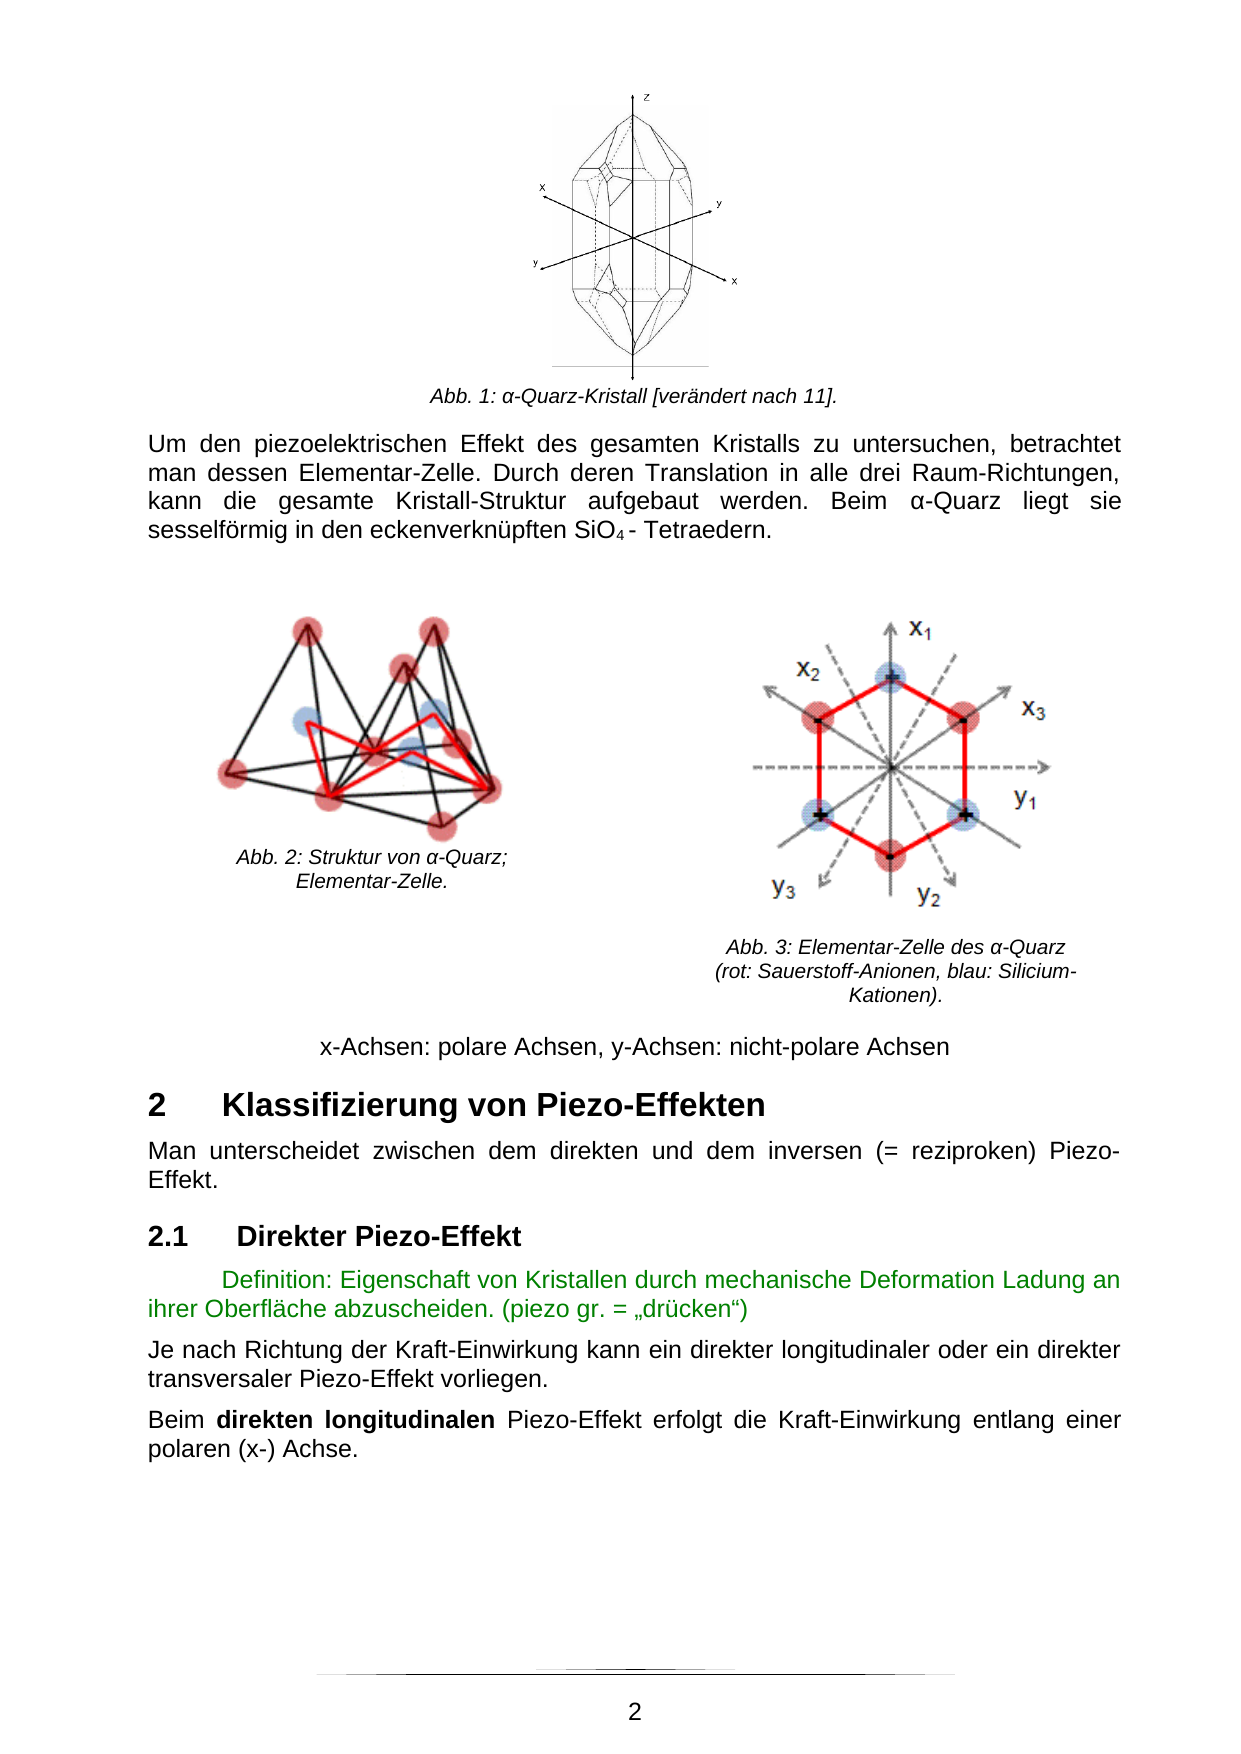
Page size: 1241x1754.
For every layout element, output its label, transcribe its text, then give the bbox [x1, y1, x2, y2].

text Definition: Eigenschaft von Kristallen durch mechanische Deformation Ladung an ihrer Oberfläche abzuscheiden. (piezo gr. = „drücken“) [148, 1265, 1122, 1322]
text Je nach Richtung der Kraft-Einwirkung kann ein direkter longitudinaler oder ein direkter transversaler Piezo-Effekt vorliegen. [148, 1335, 1122, 1392]
subtitle Klassifizierung von Piezo-Effekten [148, 1085, 1122, 1124]
text x-Achsen: polare Achsen, y-Achsen: nicht-polare Achsen [148, 1032, 1122, 1060]
picture [202, 610, 544, 845]
text Um den piezoelektrischen Effekt des gesamten Kristalls zu untersuchen, betrachtet man dessen Elementar-Zelle. Durch deren Translation in alle drei Raum-Richtungen, kann die gesamte Kristall-Struktur aufgebaut werden. Beim α-Quarz liegt sie sesselförmig in den eckenverknüpften SiO4 - Tetraedern. [148, 429, 1122, 544]
text Abb. 1: α-Quarz-Kristall [verändert nach 11]. [148, 384, 1122, 408]
picture [711, 610, 1083, 935]
text Abb. 2: Struktur von α-Quarz; Elementar-Zelle. [148, 845, 598, 893]
text Man unterscheidet zwischen dem direkten und dem inversen (= reziproken) Piezo-Effekt. [148, 1136, 1122, 1194]
text Abb. 3: Elementar-Zelle des α-Quarz (rot: Sauerstoff-Anionen, blau: Silicium-Kationen). [672, 935, 1122, 1007]
subtitle Direkter Piezo-Effekt [148, 1219, 1122, 1252]
picture [527, 88, 743, 384]
text Beim direkten longitudinalen Piezo-Effekt erfolgt die Kraft-Einwirkung entlang einer polaren (x-) Achse. [148, 1405, 1122, 1462]
